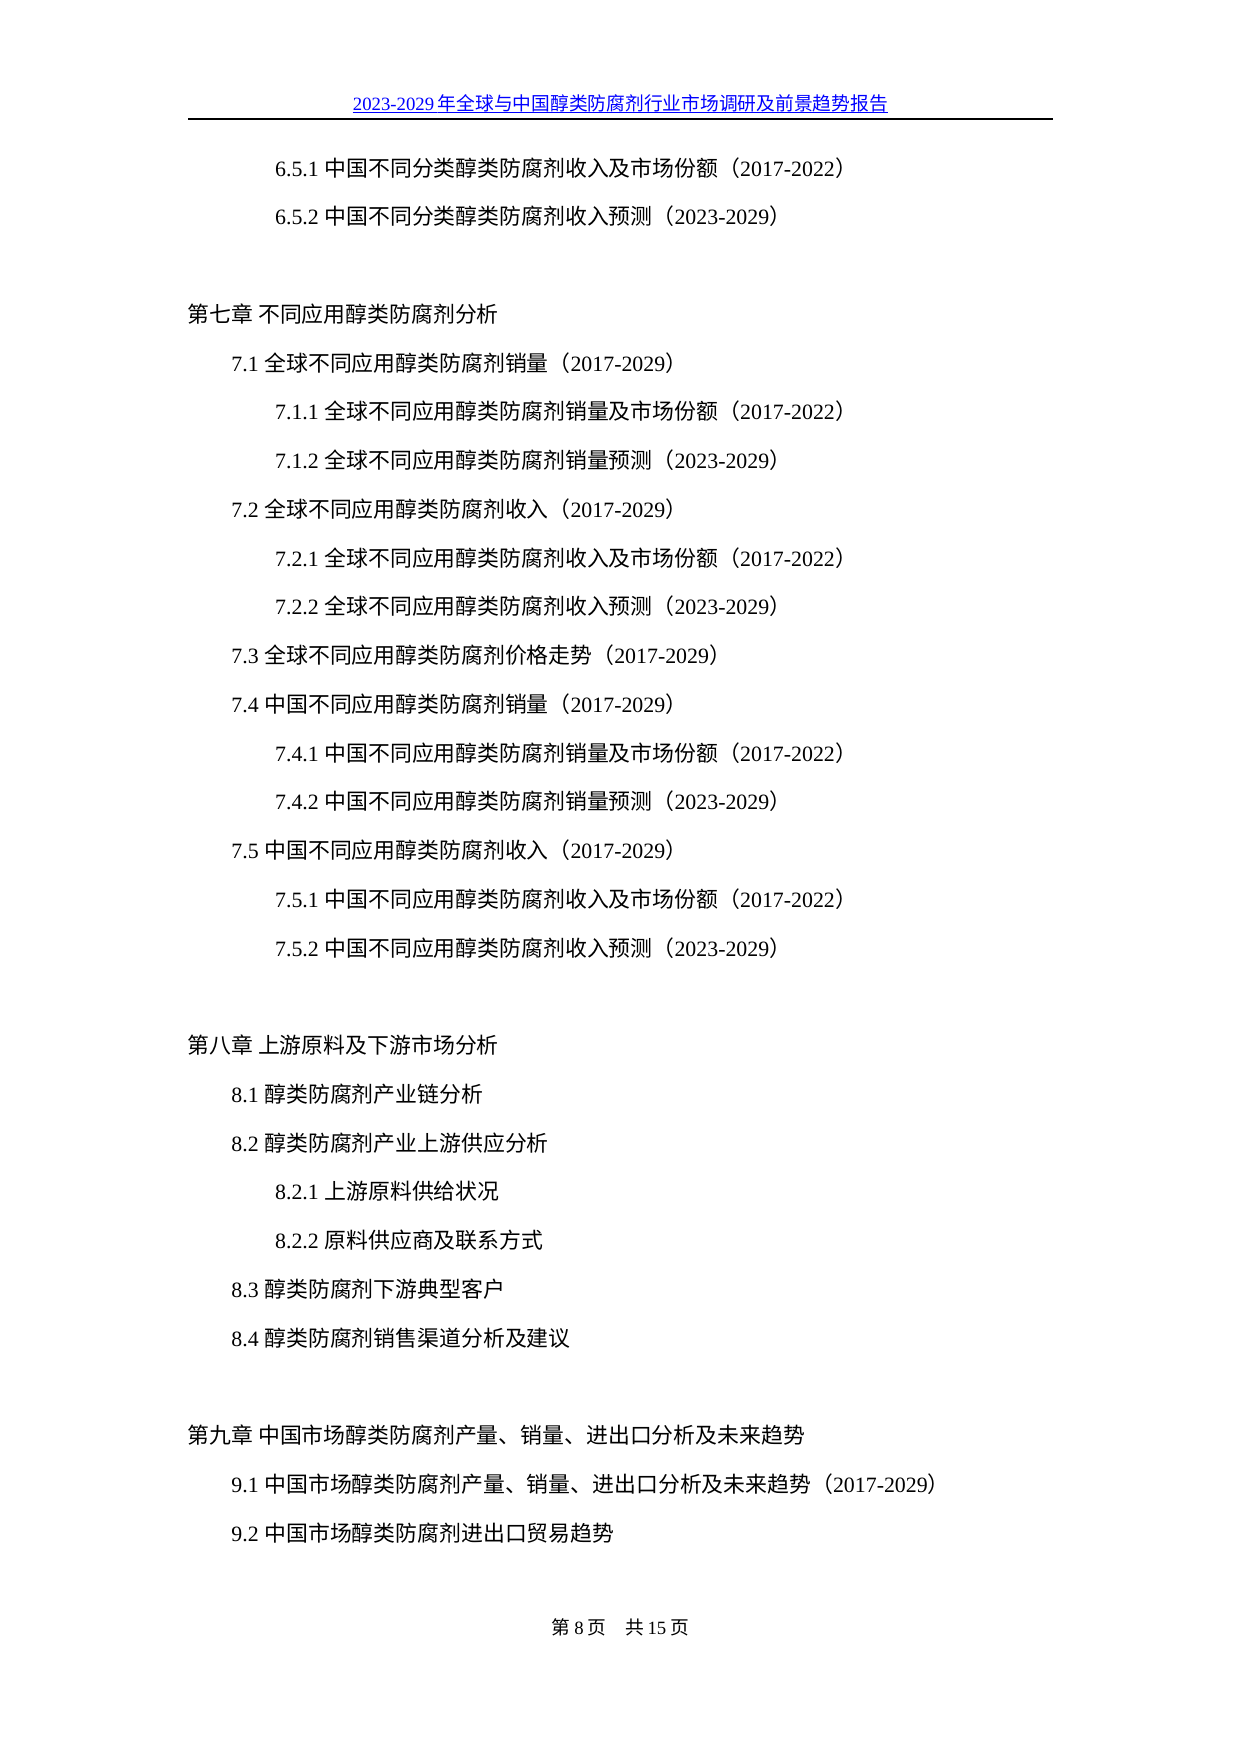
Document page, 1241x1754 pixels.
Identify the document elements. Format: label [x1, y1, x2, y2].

text [187, 150, 1053, 1548]
